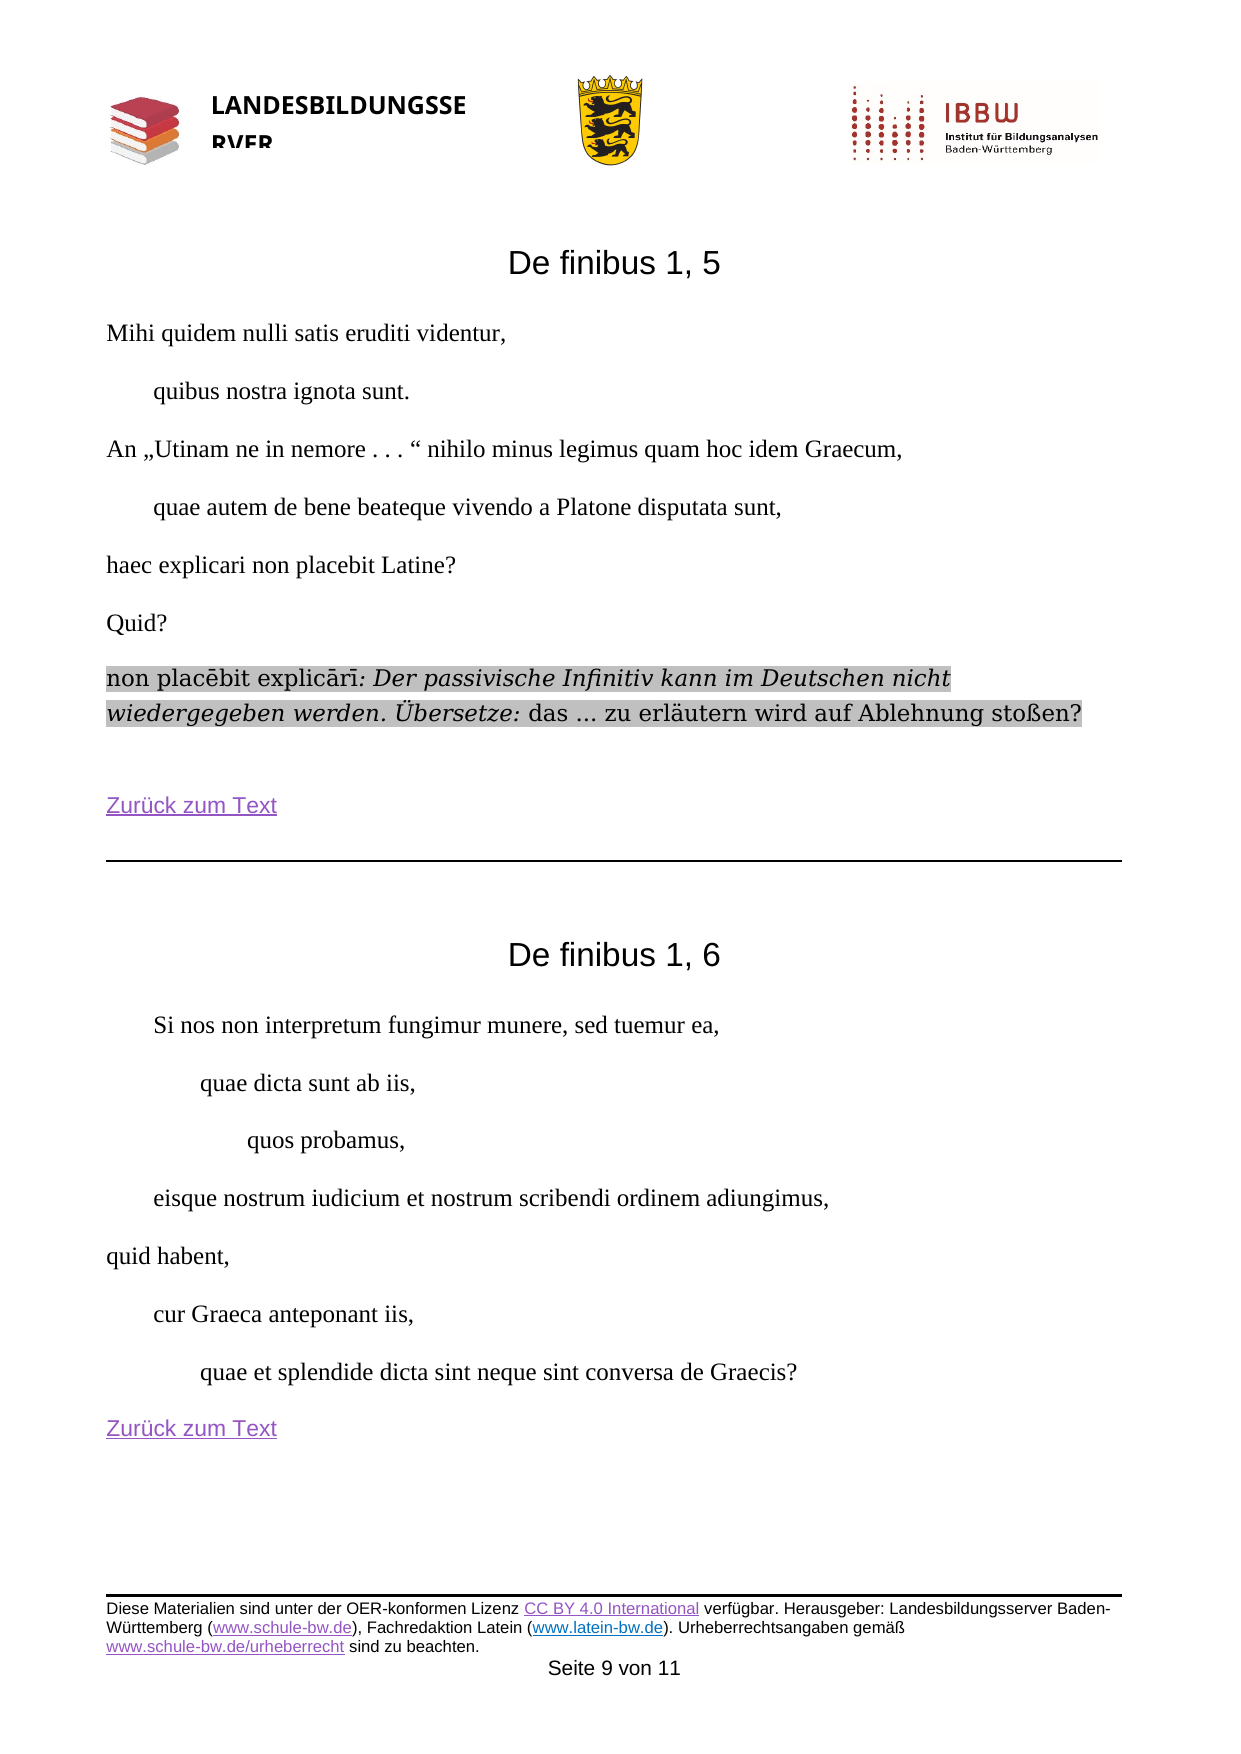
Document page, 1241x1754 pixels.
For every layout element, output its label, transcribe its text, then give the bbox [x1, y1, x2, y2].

text quae et splendide dicta sint neque sint conversa de Graecis? [200, 1357, 1122, 1386]
text quid habent, [106, 1241, 1122, 1270]
picture [106, 92, 183, 167]
text quae dicta sunt ab iis, [200, 1068, 1122, 1096]
text An „Utinam ne in nemore . . . “ nihilo minus legimus quam hoc idem Graecum, [106, 434, 1122, 463]
text Zurück zum Text [106, 792, 1122, 818]
text quibus nostra ignota sunt. [153, 376, 1122, 405]
picture [577, 75, 643, 166]
text eisque nostrum iudicium et nostrum scribendi ordinem adiungimus, [153, 1183, 1122, 1212]
text Zurück zum Text [106, 1415, 1122, 1442]
text Mihi quidem nulli satis eruditi videntur, [106, 318, 1122, 347]
subtitle De finibus 1, 5 [106, 243, 1122, 281]
text quae autem de bene beateque vivendo a Platone disputata sunt, [153, 492, 1122, 521]
text non placēbit explicārī: Der passivische Infinitiv kann im Deutschen nicht wiedergegeben werden. Übersetze: das ... zu erläutern wird auf Ablehnung stoßen? [106, 666, 1122, 727]
text haec explicari non placebit Latine? [106, 550, 1122, 578]
text cur Graeca anteponant iis, [153, 1299, 1122, 1328]
subtitle De finibus 1, 6 [106, 934, 1122, 973]
picture [848, 82, 1101, 164]
text Si nos non interpretum fungimur munere, sed tuemur ea, [153, 1010, 1122, 1038]
text quos probamus, [247, 1126, 1122, 1154]
text Quid? [106, 608, 1122, 636]
